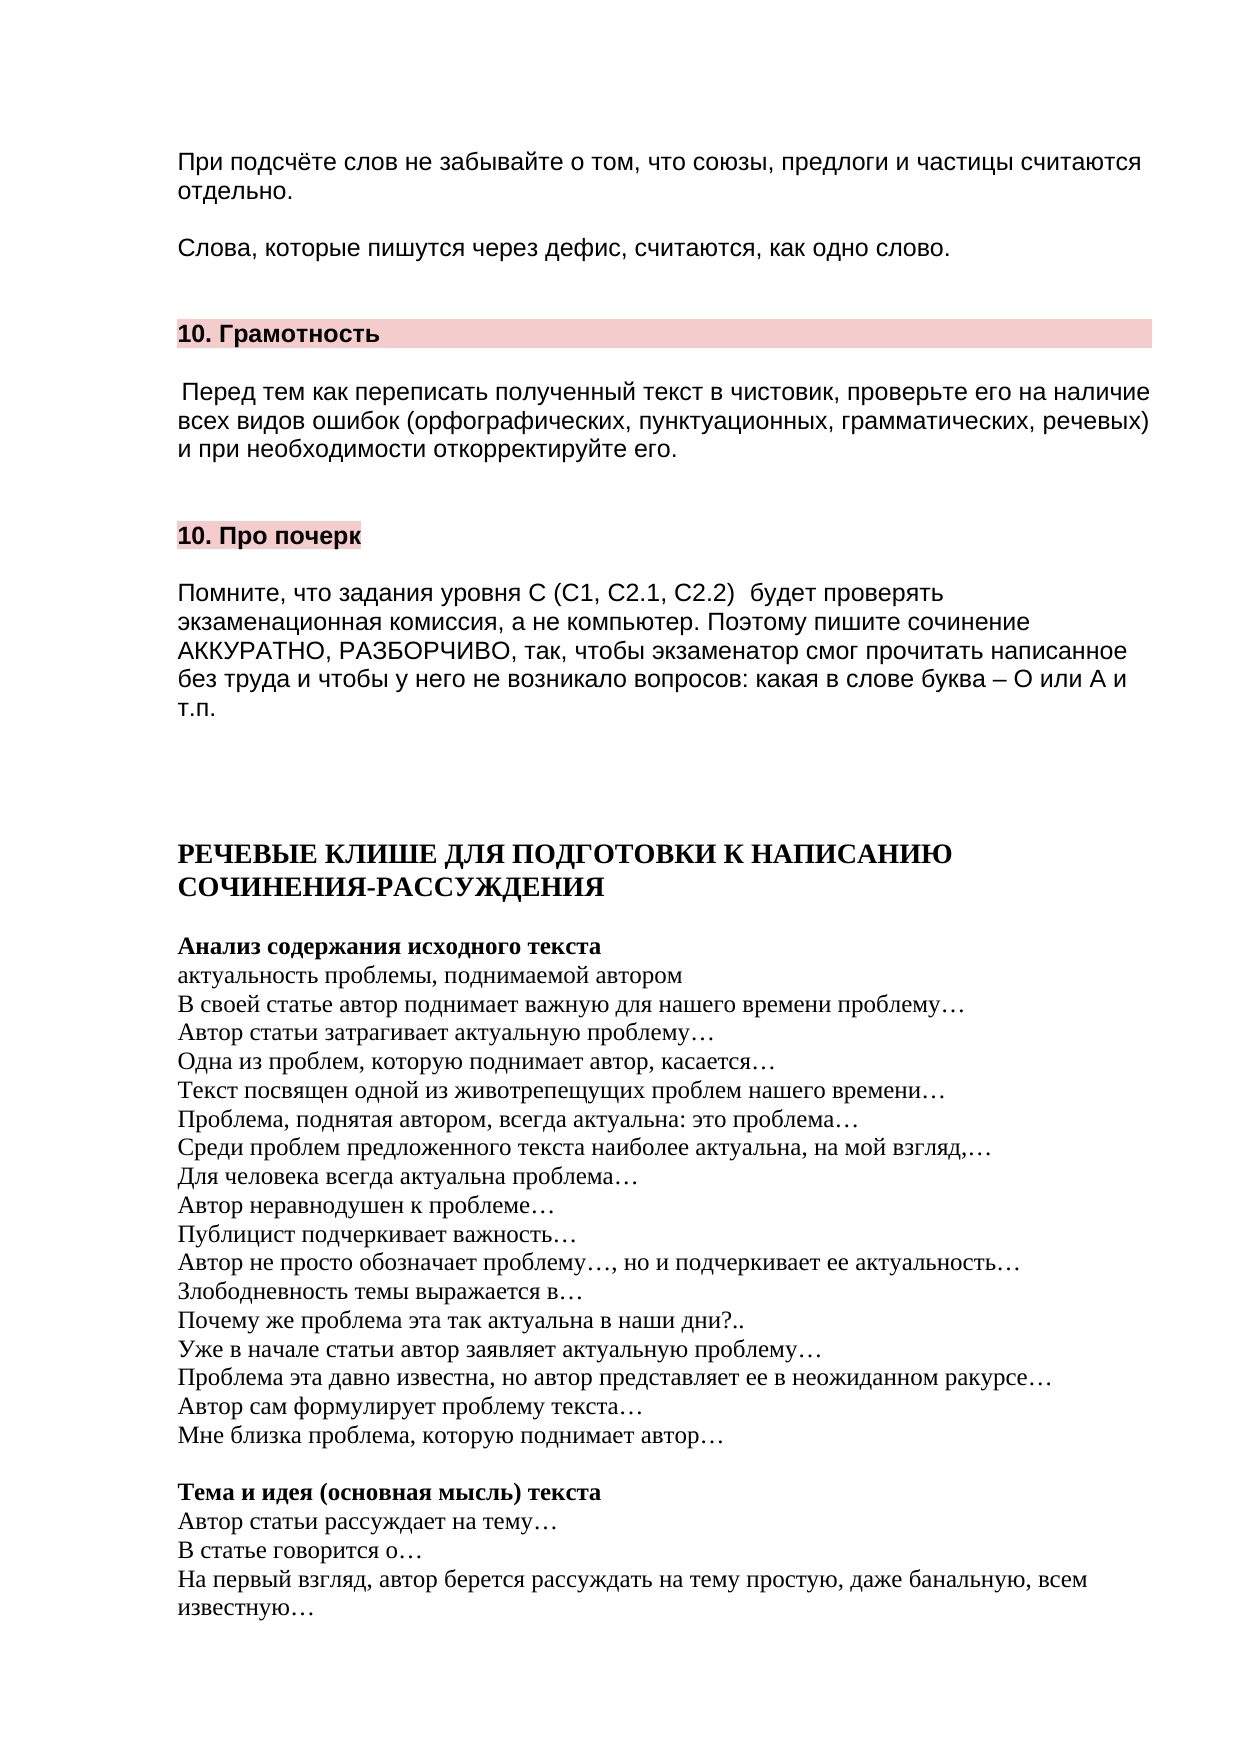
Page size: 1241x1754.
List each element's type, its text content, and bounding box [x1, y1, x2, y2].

text Слова, которые пишутся через дефис, считаются, как одно слово. [177, 319, 1152, 377]
text Помните, что если суммарный объём ваших сочинения и изложения составит 70–139 слов, то максимальный балл по каждому из критериев грамотности будет равняться всего 1. [177, 147, 1152, 233]
text 10. Про почерк Помните, что задания уровня С (С1, С2.1, С2.2) будет проверять экзаменационная комиссия, а не компьютер. Поэтому пишите сочинение АККУРАТНО, РАЗБОРЧИВО, так, чтобы экзаменатор смог прочитать написанное без труда и чтобы у него не возникало вопросов: какая в слове буква – О или А и т.п. [177, 578, 1152, 837]
text 10. Грамотность [177, 434, 1152, 463]
text Перед тем как переписать полученный текст в чистовик, проверьте его на наличие всех видов ошибок (орфографических, пунктуационных, грамматических, речевых) и при необходимости откорректируйте его. [140, 492, 1152, 578]
text При подсчёте слов не забывайте о том, что союзы, предлоги и частицы считаются отдельно. [177, 233, 1152, 319]
text РЕЧЕВЫЕ КЛИШЕ ДЛЯ ПОДГОТОВКИ К НАПИСАНИЮ СОЧИНЕНИЯ-РАССУЖДЕНИЯ [177, 923, 1152, 1017]
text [177, 1046, 1152, 1621]
